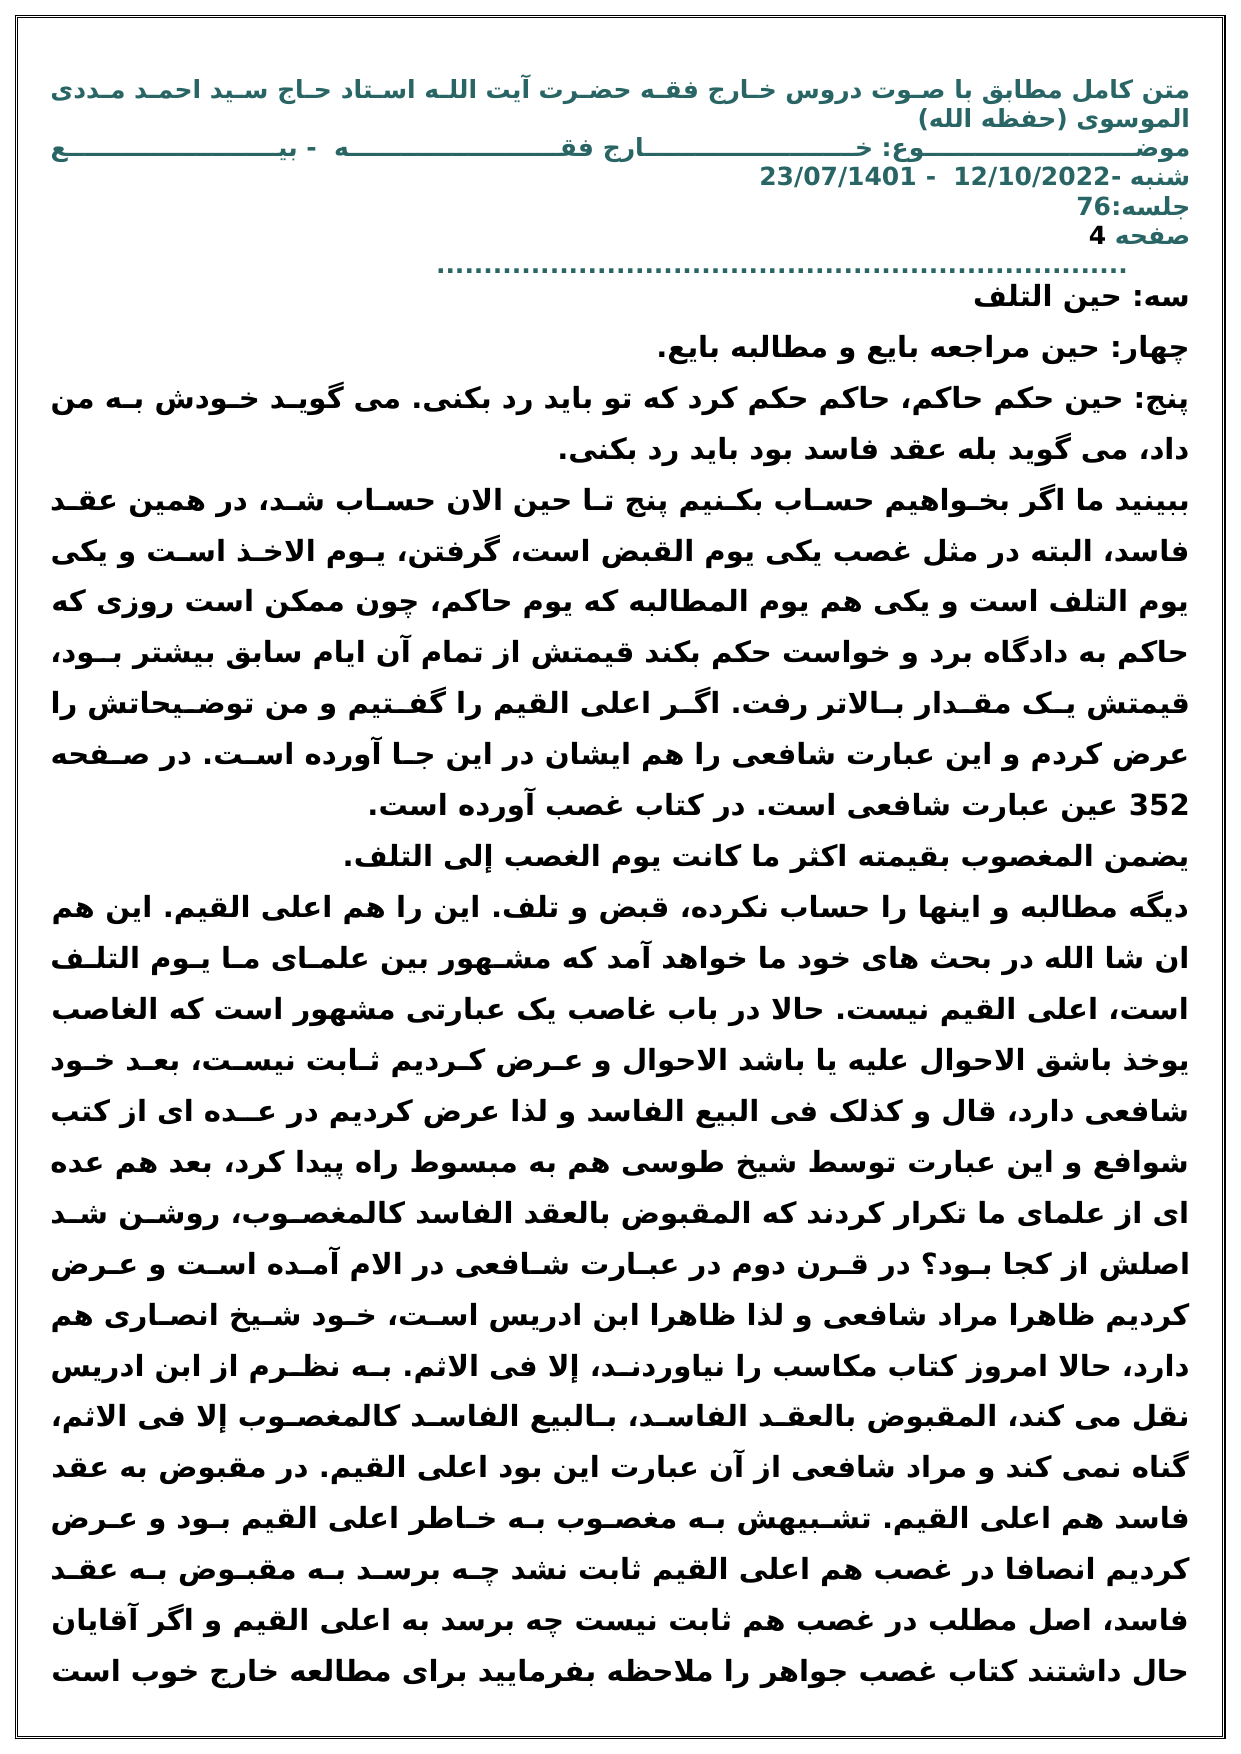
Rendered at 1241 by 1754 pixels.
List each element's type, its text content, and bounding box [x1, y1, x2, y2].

text سه: حین التلف [50, 279, 1190, 313]
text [50, 890, 1190, 1688]
text پنج: حین حکم حاکم، حاکم حکم کرد که تو باید رد بکنی. می گوید خودش به من داد، می گوید بله عقد فاسد بود باید رد بکنی. [50, 381, 1190, 466]
text چهار: حین مراجعه بایع و مطالبه بایع. [50, 330, 1190, 364]
text ببینید ما اگر بخواهیم حساب بکنیم پنج تا حین الان حساب شد، در همین عقد فاسد، البته در مثل غصب یکی یوم القبض است، گرفتن، یوم الاخذ است و یکی یوم التلف است و یکی هم یوم المطالبه که یوم حاکم، چون ممکن است روزی که حاکم به دادگاه برد و خواست حکم بکند قیمتش از تمام آن ایام سابق بیشتر بود، قیمتش یک مقدار بالاتر رفت. اگر اعلی القیم را گفتیم و من توضیحاتش را عرض کردم و این عبارت شافعی را هم ایشان در این جا آورده است. در صفحه 352 عین عبارت شافعی است. در کتاب غصب آورده است. [50, 483, 1190, 822]
text یضمن المغصوب بقیمته اکثر ما کانت یوم الغصب إلی التلف. [50, 839, 1190, 873]
